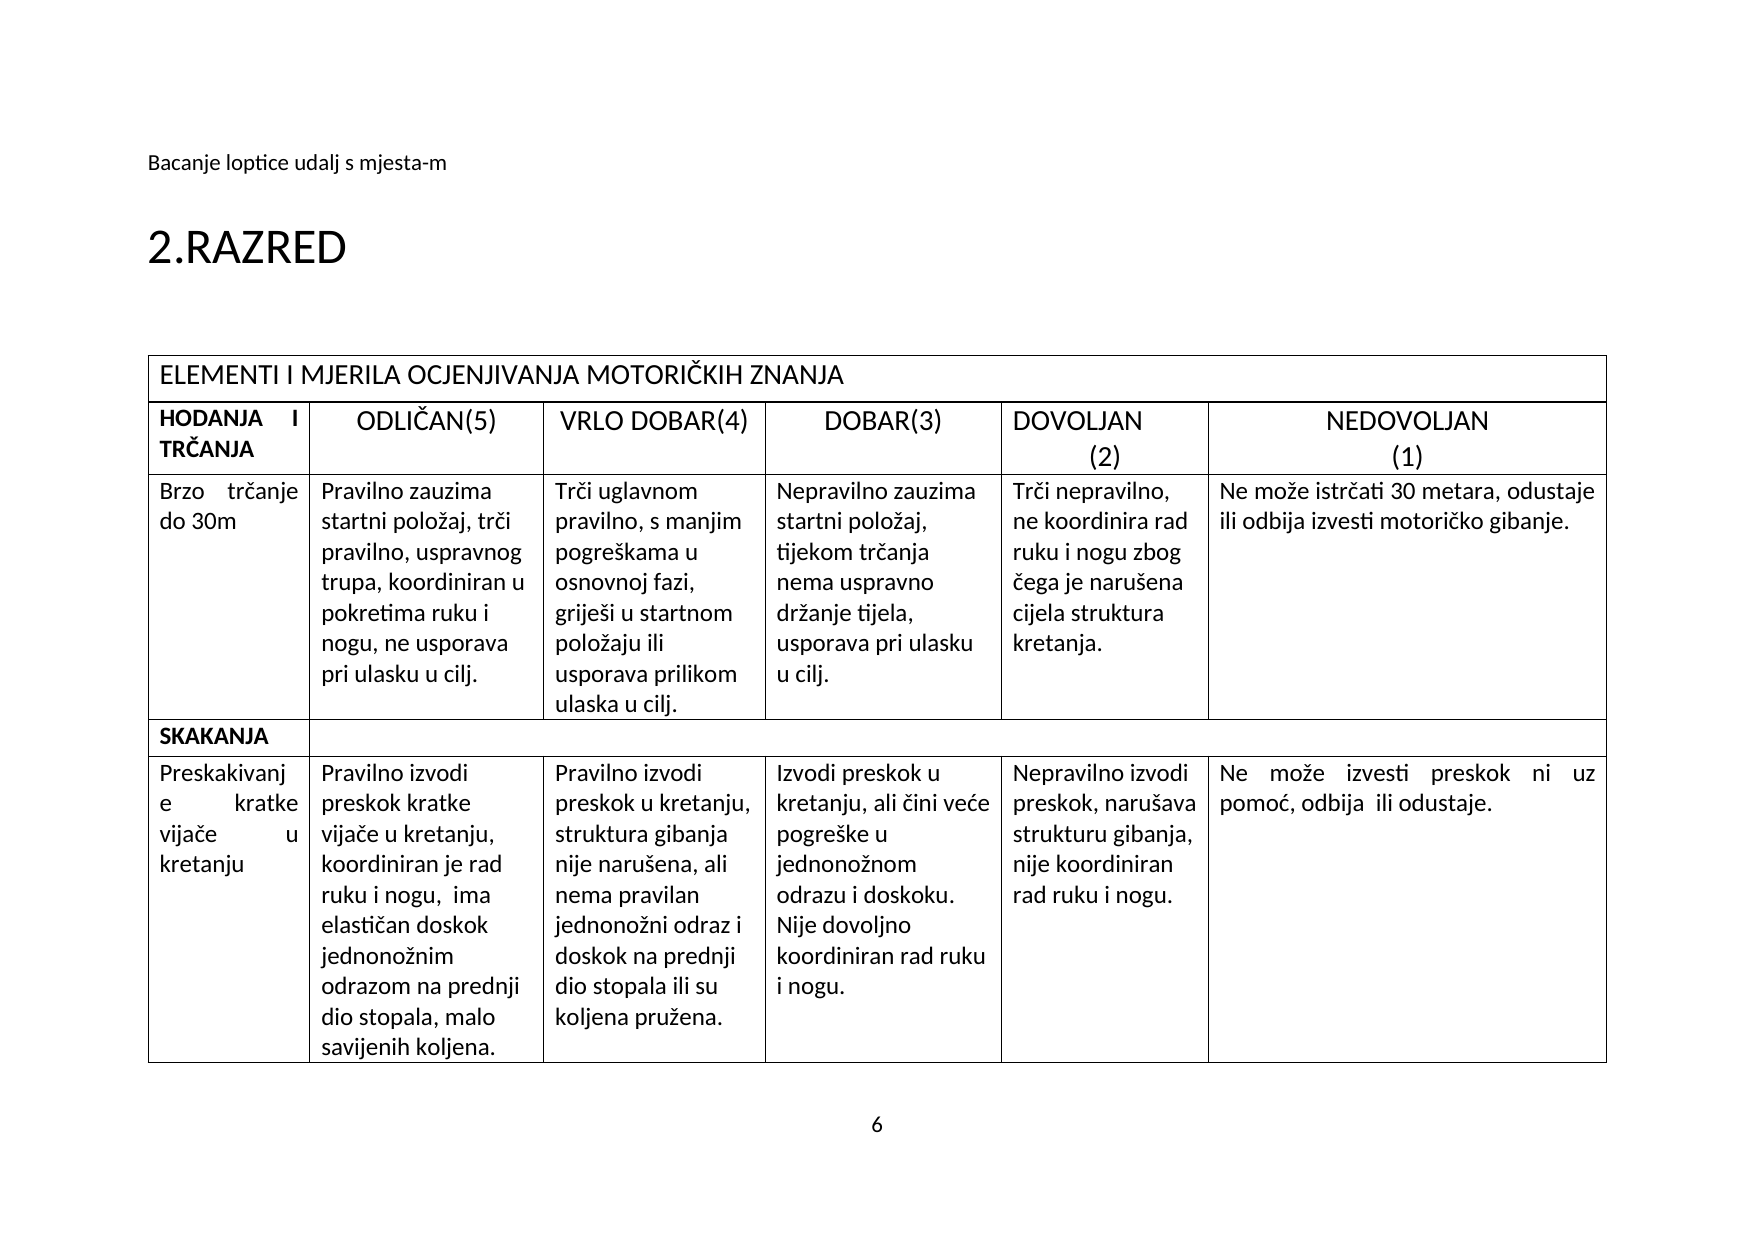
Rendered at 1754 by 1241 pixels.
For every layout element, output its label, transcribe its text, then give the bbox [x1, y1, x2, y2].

table_cell NEDOVOLJAN (1) [1209, 403, 1606, 474]
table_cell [310, 757, 543, 1062]
table_cell Ne može istrčati 30 metara, odustaje ili odbija izvesti motoričko gibanje. [1209, 475, 1606, 719]
table_cell [310, 720, 1606, 756]
table_cell Brzo trčanje do 30m [149, 475, 309, 719]
table_cell DOVOLJAN (2) [1002, 403, 1208, 474]
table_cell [1209, 757, 1606, 1062]
table_cell ODLIČAN(5) [310, 403, 543, 474]
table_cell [766, 757, 1001, 1062]
table_cell VRLO DOBAR(4) [544, 403, 765, 474]
text Bacanje loptice udalj s mjesta-m [148, 148, 1606, 176]
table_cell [1002, 757, 1208, 1062]
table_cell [544, 757, 765, 1062]
table_cell Trči nepravilno, ne koordinira rad ruku i nogu zbog čega je narušena cijela struktura kretanja. [1002, 475, 1208, 719]
table_cell Nepravilno zauzima startni položaj, tijekom trčanja nema uspravno držanje tijela, usporava pri ulasku u cilj. [766, 475, 1001, 719]
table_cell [149, 757, 309, 1062]
table_cell DOBAR(3) [766, 403, 1001, 474]
table_cell SKAKANJA [149, 720, 309, 756]
text 2.RAZRED [148, 215, 1606, 276]
table_cell HODANJA I TRČANJA [149, 403, 309, 474]
table_cell Trči uglavnom pravilno, s manjim pogreškama u osnovnoj fazi, griješi u startnom položaju ili usporava prilikom ulaska u cilj. [544, 475, 765, 719]
table_header ELEMENTI I MJERILA OCJENJIVANJA MOTORIČKIH ZNANJA [149, 356, 1606, 401]
table_cell Pravilno zauzima startni položaj, trči pravilno, uspravnog trupa, koordiniran u pokretima ruku i nogu, ne usporava pri ulasku u cilj. [310, 475, 543, 719]
